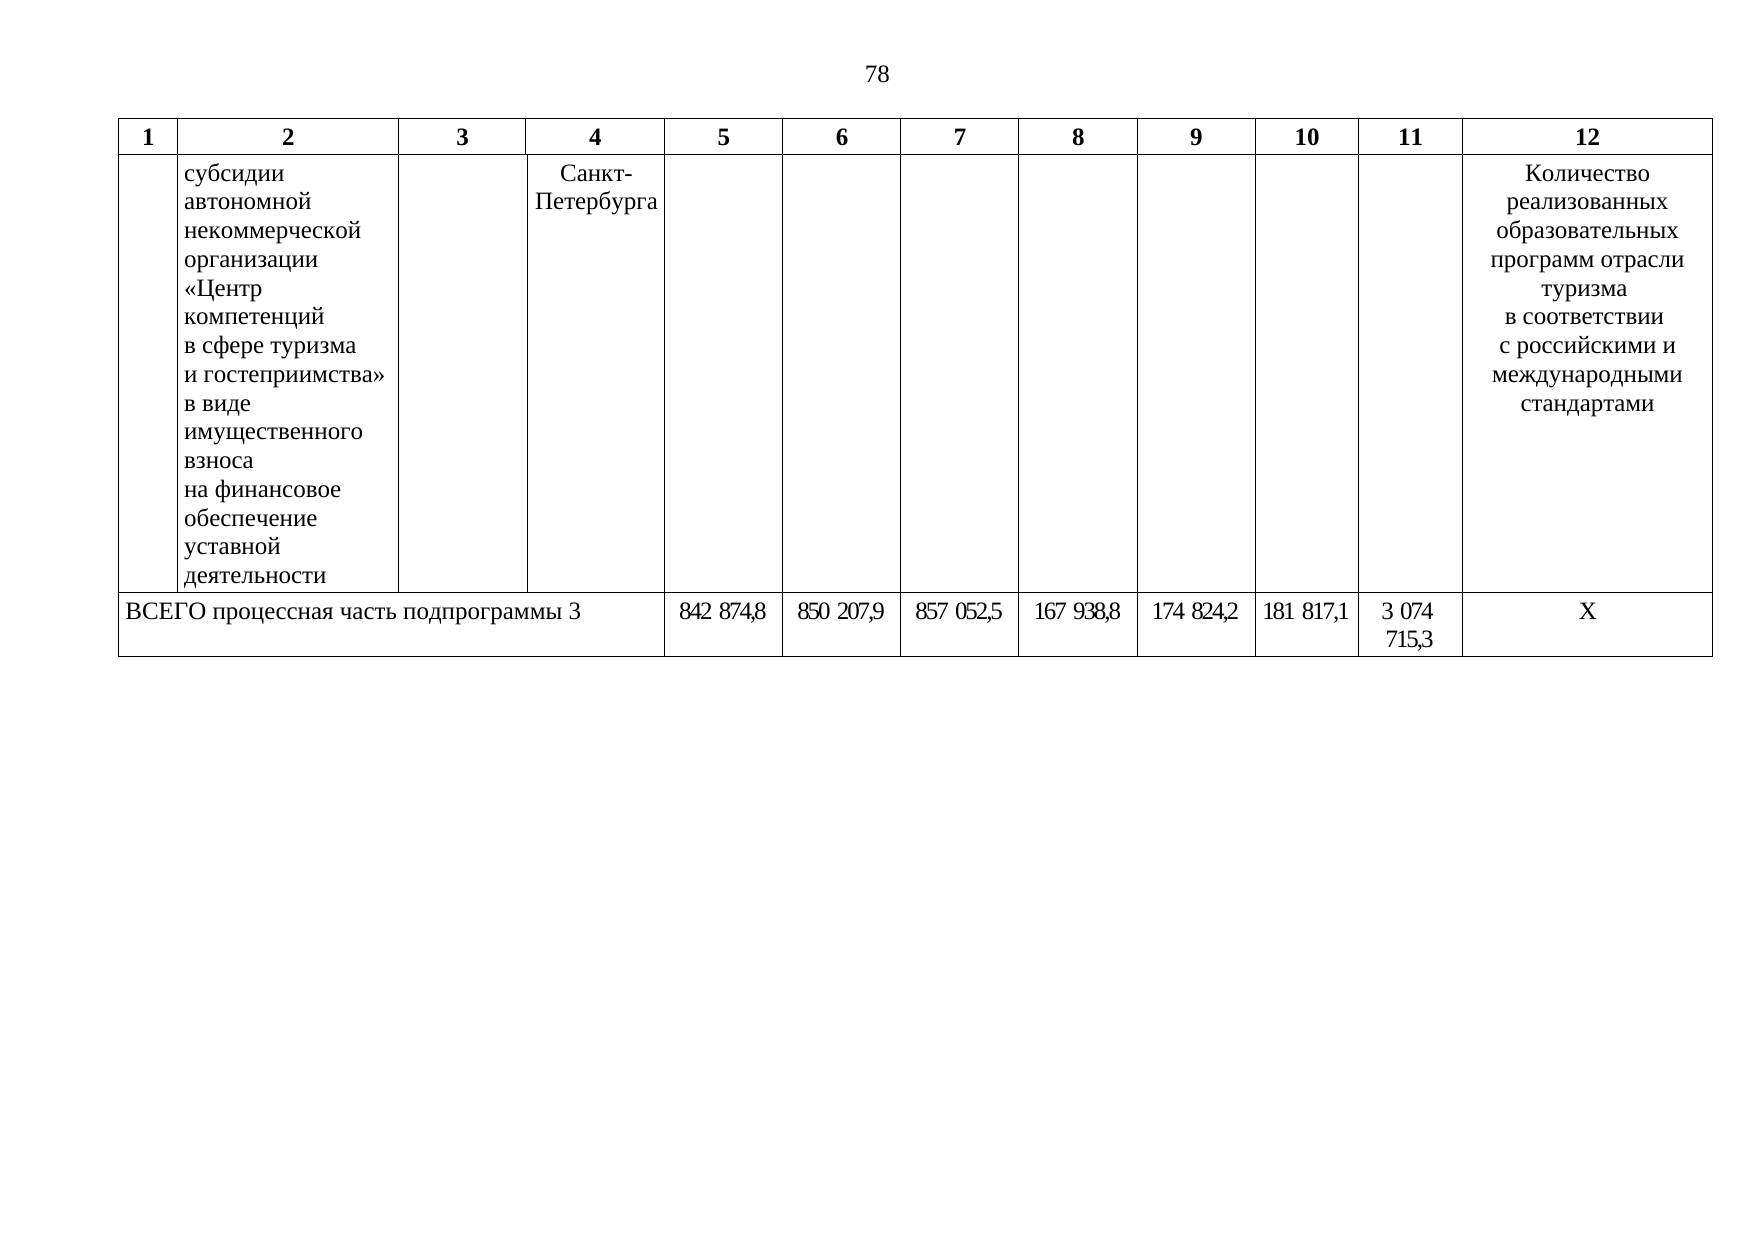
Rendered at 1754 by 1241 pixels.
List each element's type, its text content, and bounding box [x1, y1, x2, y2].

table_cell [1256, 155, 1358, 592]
table_header 5 [665, 119, 782, 154]
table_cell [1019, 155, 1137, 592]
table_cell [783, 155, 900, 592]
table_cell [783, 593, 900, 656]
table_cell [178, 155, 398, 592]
table_header 2 [178, 119, 398, 154]
table_header 3 [399, 119, 525, 154]
table_header 7 [901, 119, 1018, 154]
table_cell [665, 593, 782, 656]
table_header 12 [1463, 119, 1712, 154]
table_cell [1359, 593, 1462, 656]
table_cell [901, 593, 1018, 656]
table_header 1 [119, 119, 177, 154]
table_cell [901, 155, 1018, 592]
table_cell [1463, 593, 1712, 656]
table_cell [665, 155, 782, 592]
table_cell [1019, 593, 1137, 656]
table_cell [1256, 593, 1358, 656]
table_header 9 [1138, 119, 1255, 154]
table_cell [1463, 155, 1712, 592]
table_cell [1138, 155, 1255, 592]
table_header 8 [1019, 119, 1137, 154]
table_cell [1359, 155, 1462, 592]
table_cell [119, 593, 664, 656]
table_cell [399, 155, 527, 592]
table_header 4 [526, 119, 664, 154]
table_header 6 [783, 119, 900, 154]
table_header 10 [1256, 119, 1358, 154]
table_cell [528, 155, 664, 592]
table_header 11 [1359, 119, 1462, 154]
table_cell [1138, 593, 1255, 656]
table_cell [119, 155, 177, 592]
